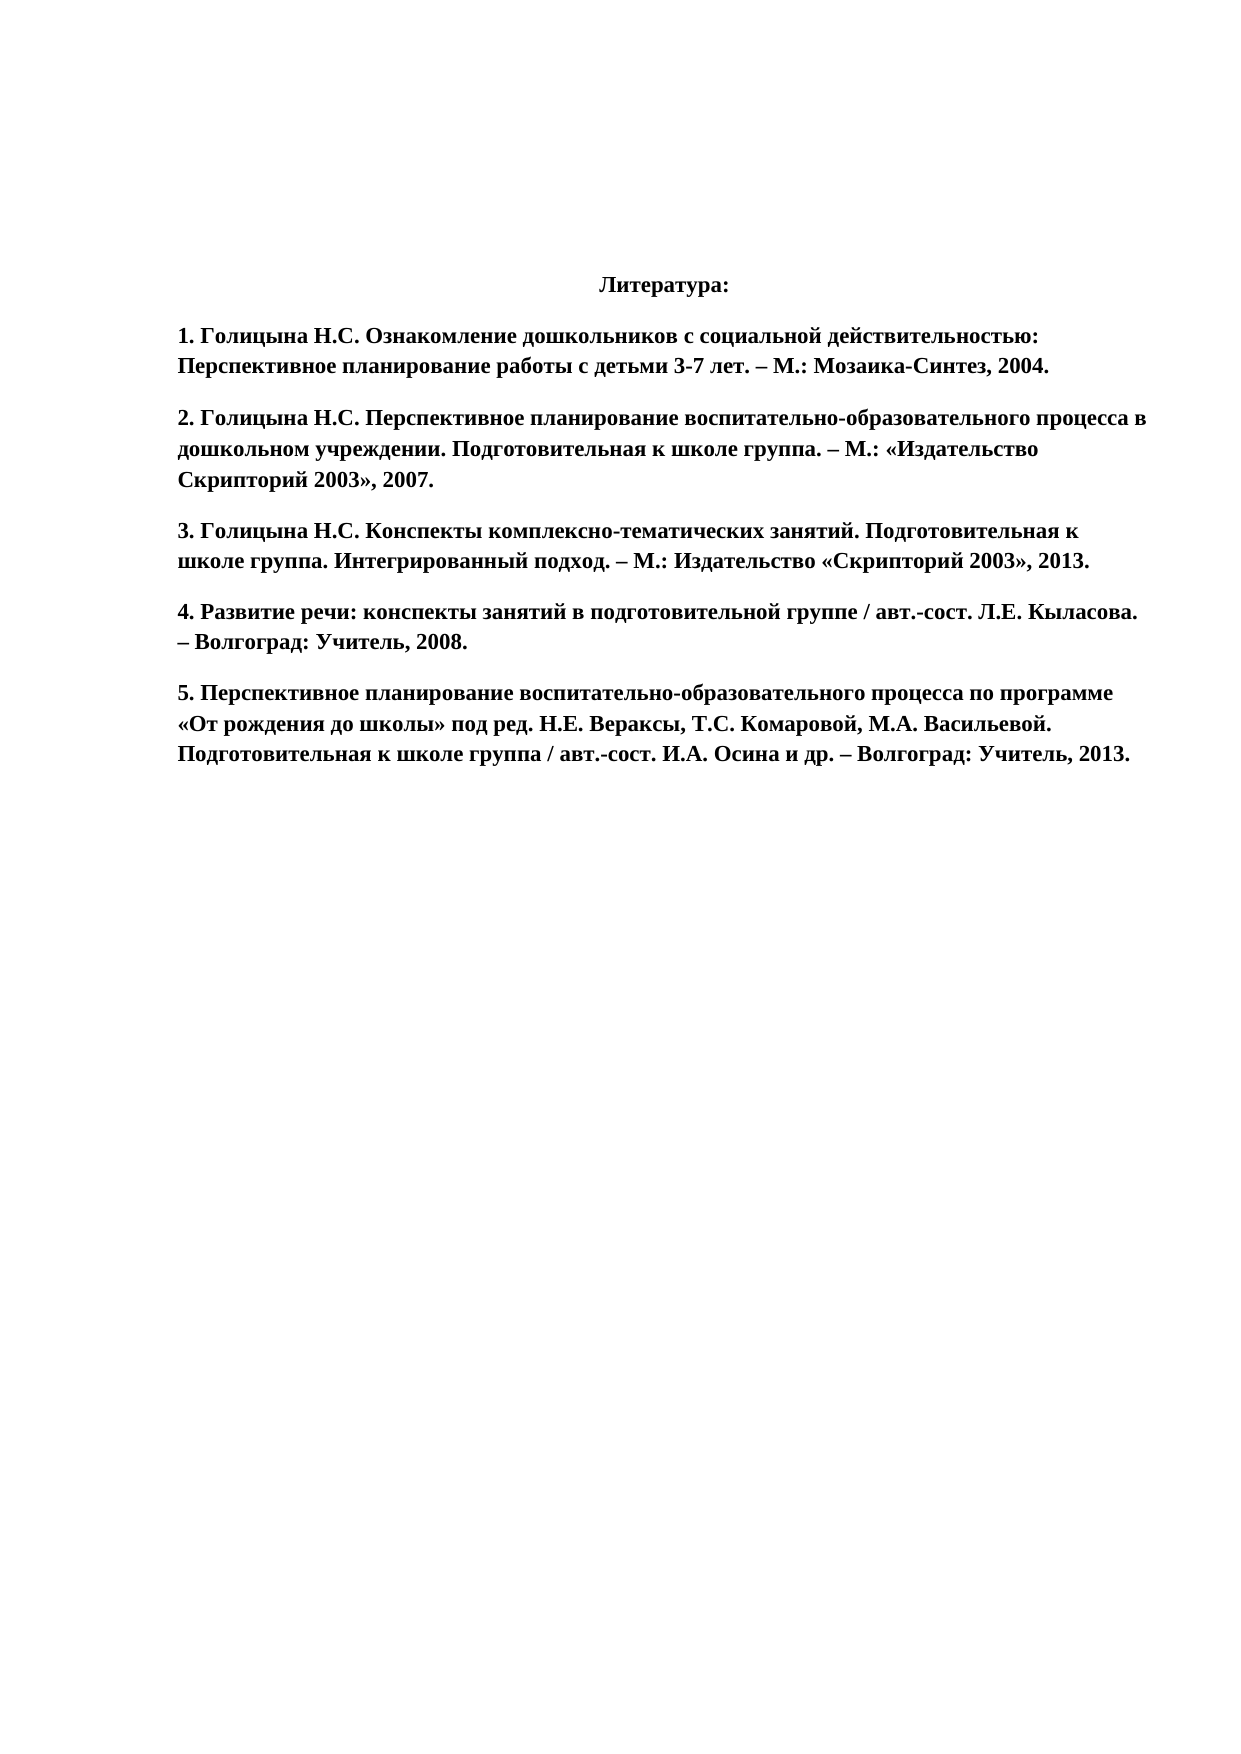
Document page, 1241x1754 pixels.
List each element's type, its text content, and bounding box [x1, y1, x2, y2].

text 1. Голицына Н.С. Ознакомление дошкольников с социальной действительностью: Перспективное планирование работы с детьми 3-7 лет. – М.: Мозаика-Синтез, 2004. [177, 322, 1152, 379]
text 4. Развитие речи: конспекты занятий в подготовительной группе / авт.-сост. Л.Е. Кыласова. – Волгоград: Учитель, 2008. [177, 598, 1152, 655]
text 3. Голицына Н.С. Конспекты комплексно-тематических занятий. Подготовительная к школе группа. Интегрированный подход. – М.: Издательство «Скрипторий 2003», 2013. [177, 517, 1152, 573]
text 2. Голицына Н.С. Перспективное планирование воспитательно-образовательного процесса в дошкольном учреждении. Подготовительная к школе группа. – М.: «Издательство Скрипторий 2003», 2007. [177, 403, 1152, 492]
text Литература: [177, 271, 1152, 298]
text 5. Перспективное планирование воспитательно-образовательного процесса по программе «От рождения до школы» под ред. Н.Е. Вераксы, Т.С. Комаровой, М.А. Васильевой. Подготовительная к школе группа / авт.-сост. И.А. Осина и др. – Волгоград: Учитель, 2013. [177, 679, 1152, 766]
